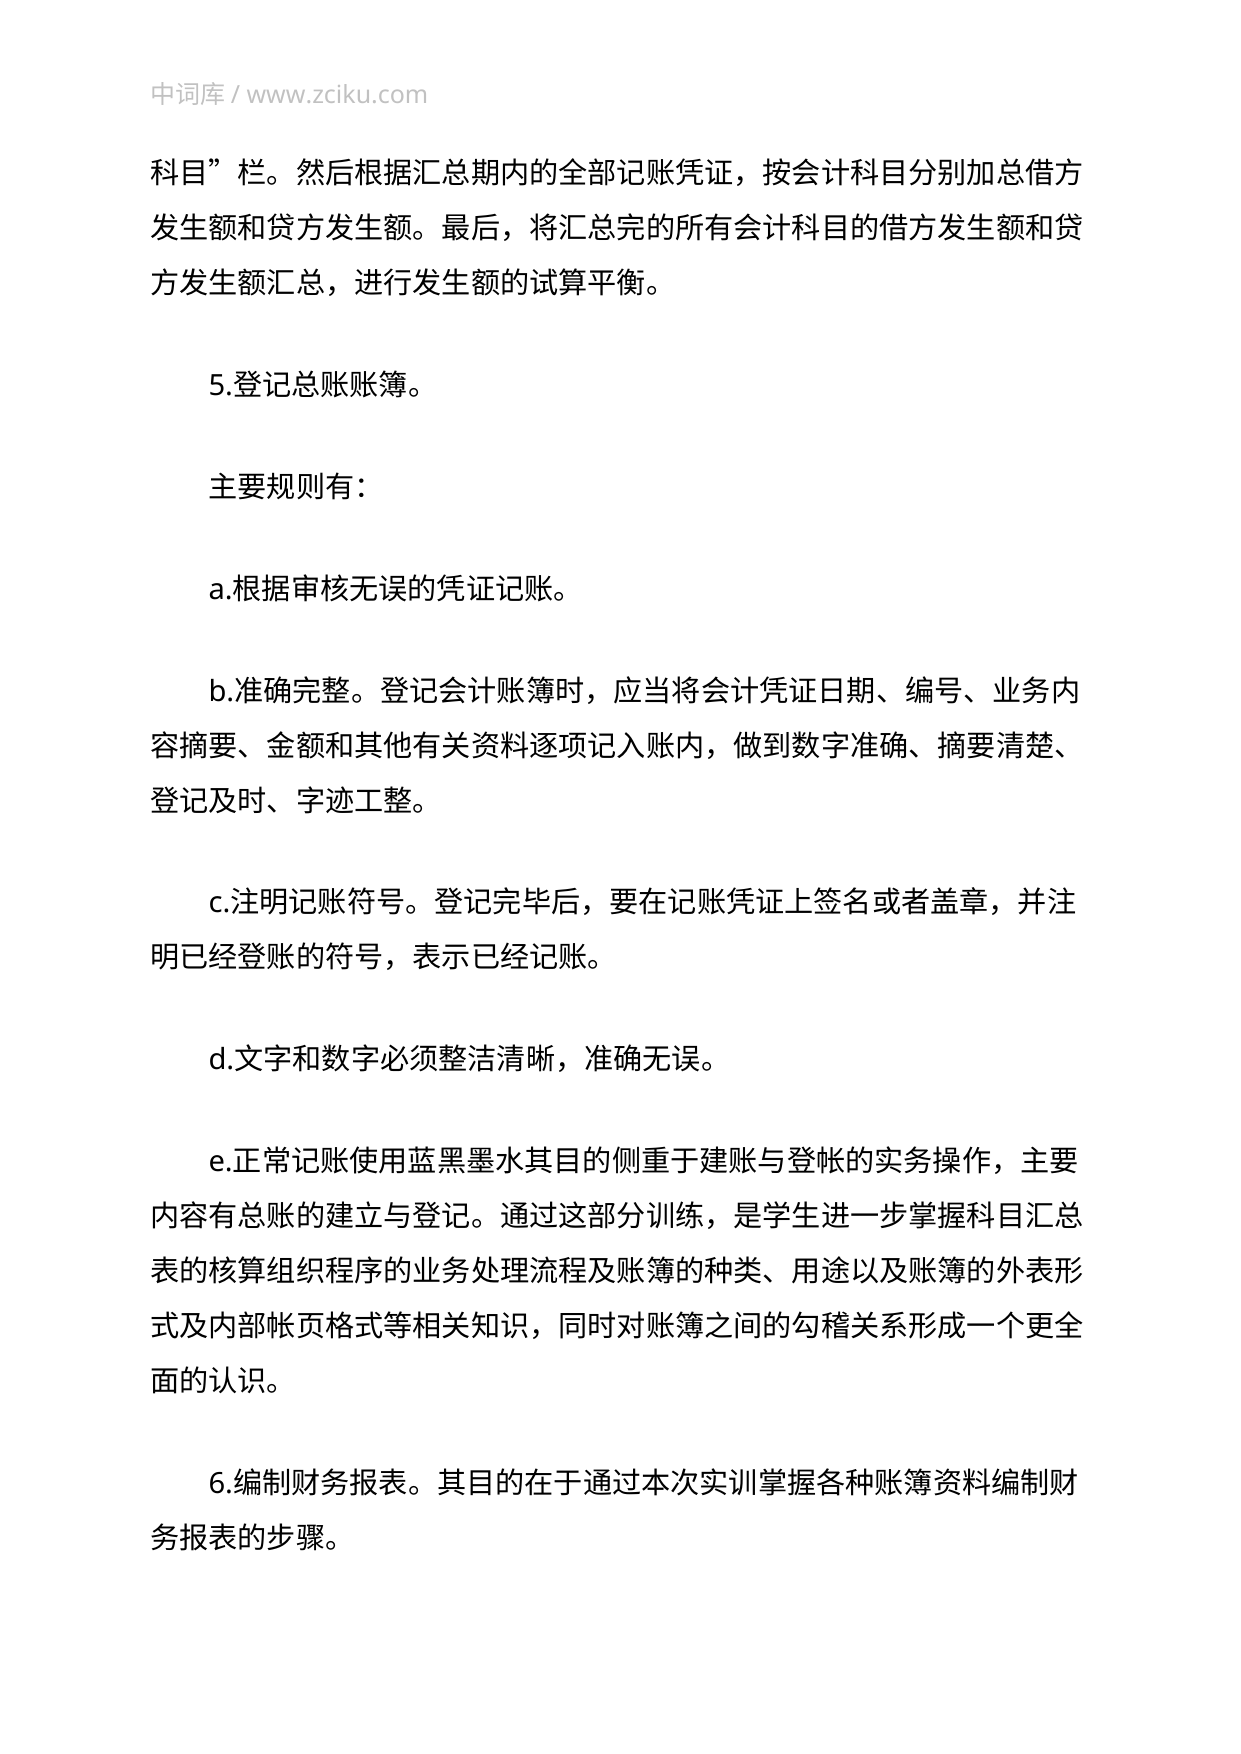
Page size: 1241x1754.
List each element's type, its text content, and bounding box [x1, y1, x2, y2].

text a.根据审核无误的凭证记账。 [150, 565, 1090, 608]
text c.注明记账符号。登记完毕后，要在记账凭证上签名或者盖章，并注明已经登账的符号，表示已经记账。 [150, 879, 1090, 976]
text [150, 150, 1090, 302]
text 5.登记总账账簿。 [150, 362, 1090, 404]
text 6.编制财务报表。其目的在于通过本次实训掌握各种账簿资料编制财务报表的步骤。 [150, 1459, 1090, 1556]
text b.准确完整。登记会计账簿时，应当将会计凭证日期、编号、业务内容摘要、金额和其他有关资料逐项记入账内，做到数字准确、摘要清楚、登记及时、字迹工整。 [150, 667, 1090, 819]
text e.正常记账使用蓝黑墨水其目的侧重于建账与登帐的实务操作，主要内容有总账的建立与登记。通过这部分训练，是学生进一步掌握科目汇总表的核算组织程序的业务处理流程及账簿的种类、用途以及账簿的外表形式及内部帐页格式等相关知识，同时对账簿之间的勾稽关系形成一个更全面的认识。 [150, 1138, 1090, 1400]
text d.文字和数字必须整洁清晰，准确无误。 [150, 1036, 1090, 1078]
text 主要规则有： [150, 463, 1090, 506]
